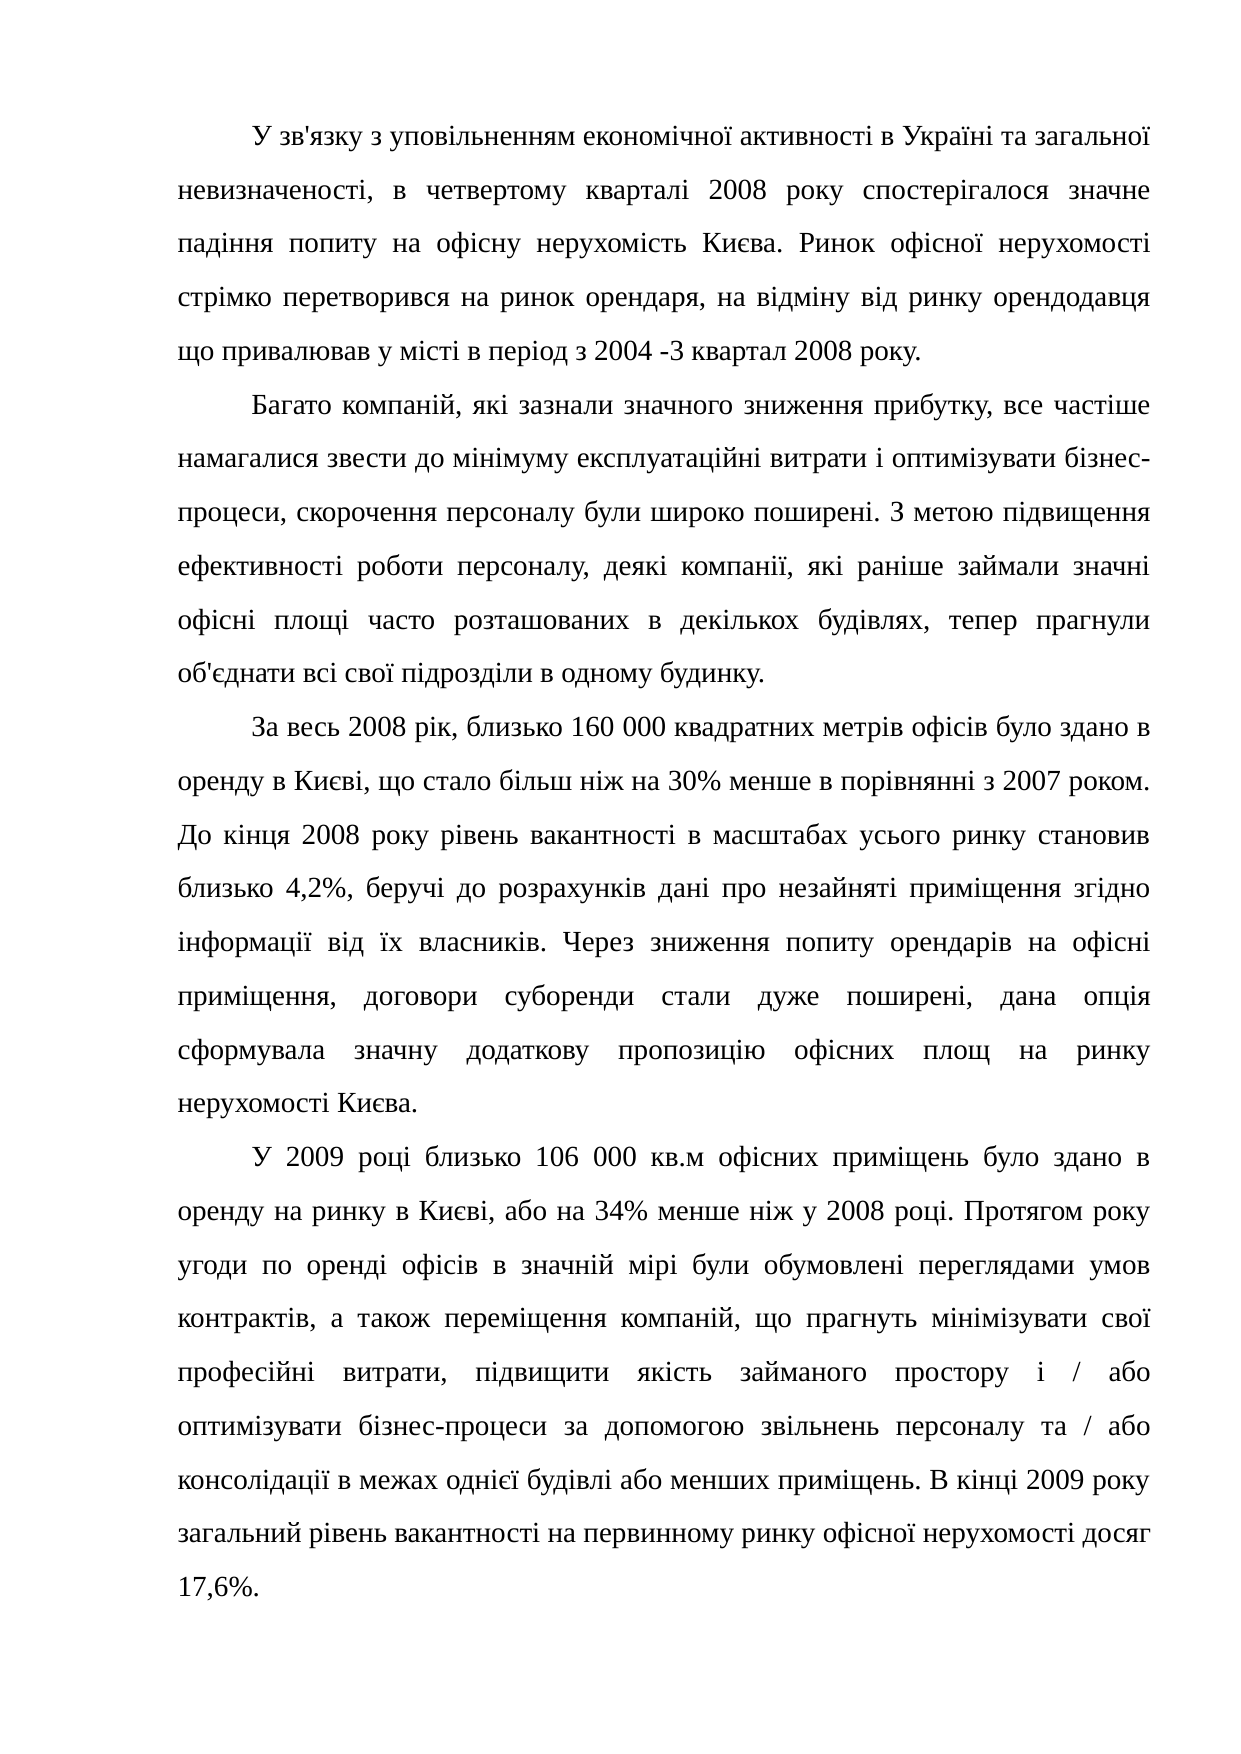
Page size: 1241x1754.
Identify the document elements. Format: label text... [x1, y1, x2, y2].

text Багато компаній, які зазнали значного зниження прибутку, все частіше намагалися звести до мінімуму експлуатаційні витрати і оптимізувати бізнес-процеси, скорочення персоналу були широко поширені. З метою підвищення ефективності роботи персоналу, деякі компанії, які раніше займали значні офісні площі часто розташованих в декількох будівлях, тепер прагнули об'єднати всі свої підрозділи в одному будинку. [177, 387, 1152, 691]
text У 2009 році близько 106 000 кв.м офісних приміщень було здано в оренду на ринку в Києві, або на 34% менше ніж у 2008 році. Протягом року угоди по оренді офісів в значній мірі були обумовлені переглядами умов контрактів, а також переміщення компаній, що прагнуть мінімізувати свої професійні витрати, підвищити якість займаного простору і / або оптимізувати бізнес-процеси за допомогою звільнень персоналу та / або консолідації в межах однієї будівлі або менших приміщень. В кінці 2009 року загальний рівень вакантності на первинному ринку офісної нерухомості досяг 17,6%. [177, 1139, 1152, 1605]
text У зв'язку з уповільненням економічної активності в Україні та загальної невизначеності, в четвертому кварталі 2008 року спостерігалося значне падіння попиту на офісну нерухомість Києва. Ринок офісної нерухомості стрімко перетворився на ринок орендаря, на відміну від ринку орендодавця що привалював у місті в період з 2004 -3 квартал 2008 року. [177, 118, 1152, 369]
text За весь 2008 рік, близько 160 000 квадратних метрів офісів було здано в оренду в Києві, що стало більш ніж на 30% менше в порівнянні з 2007 роком. До кінця 2008 року рівень вакантності в масштабах усього ринку становив близько 4,2%, беручі до розрахунків дані про незайняті приміщення згідно інформації від їх власників. Через зниження попиту орендарів на офісні приміщення, договори суборенди стали дуже поширені, дана опція сформувала значну додаткову пропозицію офісних площ на ринку нерухомості Києва. [177, 709, 1152, 1121]
